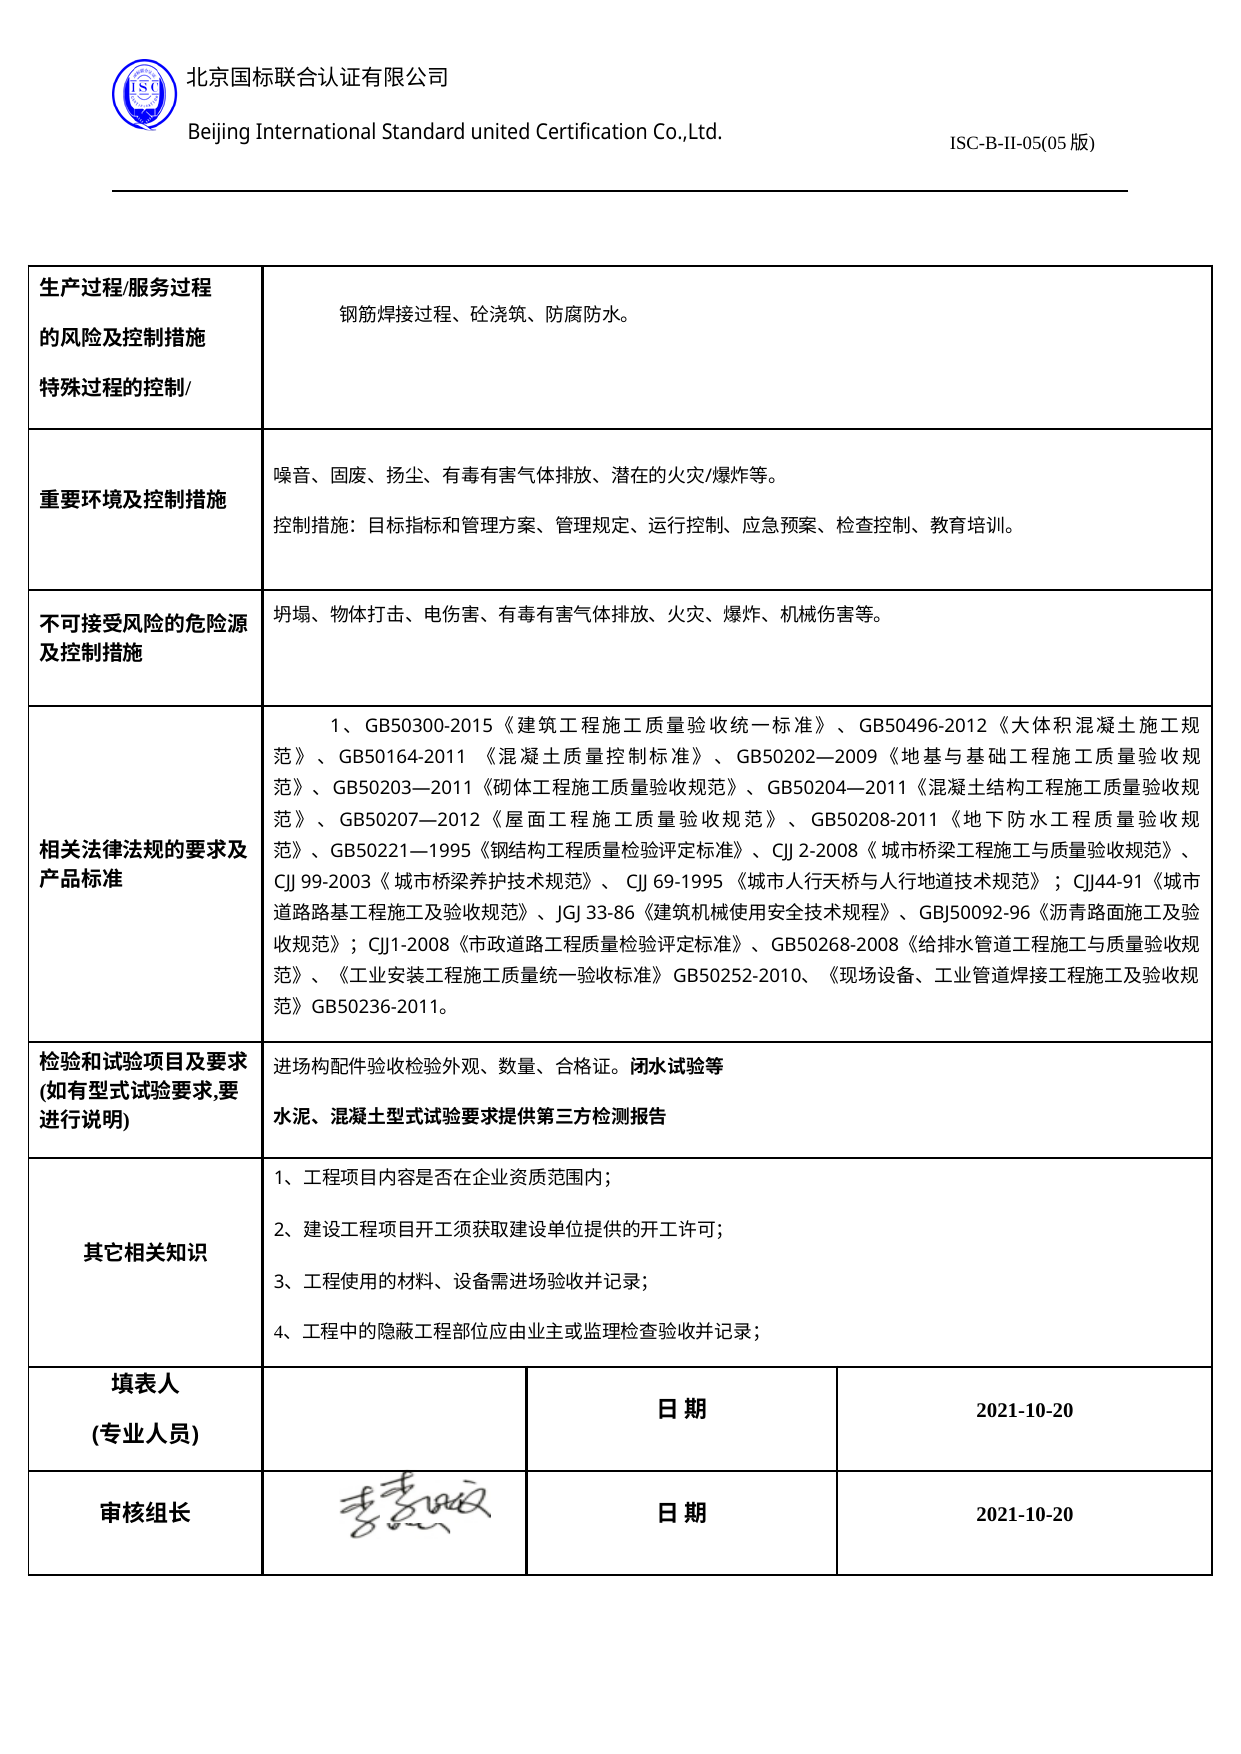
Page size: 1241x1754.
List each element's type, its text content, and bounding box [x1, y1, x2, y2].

table_cell 检验和试验项目及要求(如有型式试验要求,要进行说明) [29, 1043, 261, 1157]
table_cell 2021-10-20 [838, 1368, 1211, 1470]
table_cell 钢筋焊接过程、砼浇筑、防腐防水。 [264, 267, 1211, 427]
table_cell 日 期 [528, 1472, 836, 1574]
table_cell 噪音、固废、扬尘、有毒有害气体排放、潜在的火灾/爆炸等。 控制措施：目标指标和管理方案、管理规定、运行控制、应急预案、检查控制、教育培训。 [264, 430, 1211, 588]
table_cell 1、GB50300-2015《建筑工程施工质量验收统一标准》、GB50496-2012《大体积混凝土施工规范》、GB50164-2011 《混凝土质量控制标准》、GB50202—2009《地基与基础工程施工质量验收规范》、GB50203—2011《砌体工程施工质量验收规范》、GB50204—2011《混凝土结构工程施工质量验收规范》、GB50207—2012《屋面工程施工质量验收规范》、GB50208-2011《地下防水工程质量验收规范》、GB50221—1995《钢结构工程质量检验评定标准》、CJJ 2-2008《 城市桥梁工程施工与质量验收规范》、 CJJ 99-2003《 城市桥梁养护技术规范》、 CJJ 69-1995 《城市人行天桥与人行地道技术规范》 ；CJJ44-91《城市道路路基工程施工及验收规范》、JGJ 33-86《建筑机械使用安全技术规程》、GBJ50092-96《沥青路面施工及验收规范》；CJJ1-2008《市政道路工程质量检验评定标准》、GB50268-2008《给排水管道工程施工与质量验收规范》、《工业安装工程施工质量统一验收标准》GB50252-2010、《现场设备、工业管道焊接工程施工及验收规范》GB50236-2011。 [264, 707, 1211, 1041]
table_cell 进场构配件验收检验外观、数量、合格证。闭水试验等 水泥、混凝土型式试验要求提供第三方检测报告 [264, 1043, 1211, 1157]
table_cell 生产过程/服务过程 的风险及控制措施 特殊过程的控制/ [29, 267, 261, 427]
table_cell 填表人 (专业人员) [29, 1368, 261, 1470]
table_cell 审核组长 [29, 1472, 261, 1574]
table_cell 其它相关知识 [29, 1159, 261, 1366]
picture [112, 59, 180, 131]
table_cell 1、工程项目内容是否在企业资质范围内； 2、建设工程项目开工须获取建设单位提供的开工许可； 3、工程使用的材料、设备需进场验收并记录； 4、工程中的隐蔽工程部位应由业主或监理检查验收并记录； [264, 1159, 1211, 1366]
table_cell 坍塌、物体打击、电伤害、有毒有害气体排放、火灾、爆炸、机械伤害等。 [264, 591, 1211, 705]
table_cell 日 期 [528, 1368, 836, 1470]
table_cell [264, 1368, 525, 1470]
table_cell [264, 1472, 525, 1574]
table_cell 不可接受风险的危险源及控制措施 [29, 591, 261, 705]
table_cell 相关法律法规的要求及产品标准 [29, 707, 261, 1041]
table_cell 重要环境及控制措施 [29, 430, 261, 588]
table_cell 2021-10-20 [838, 1472, 1211, 1574]
